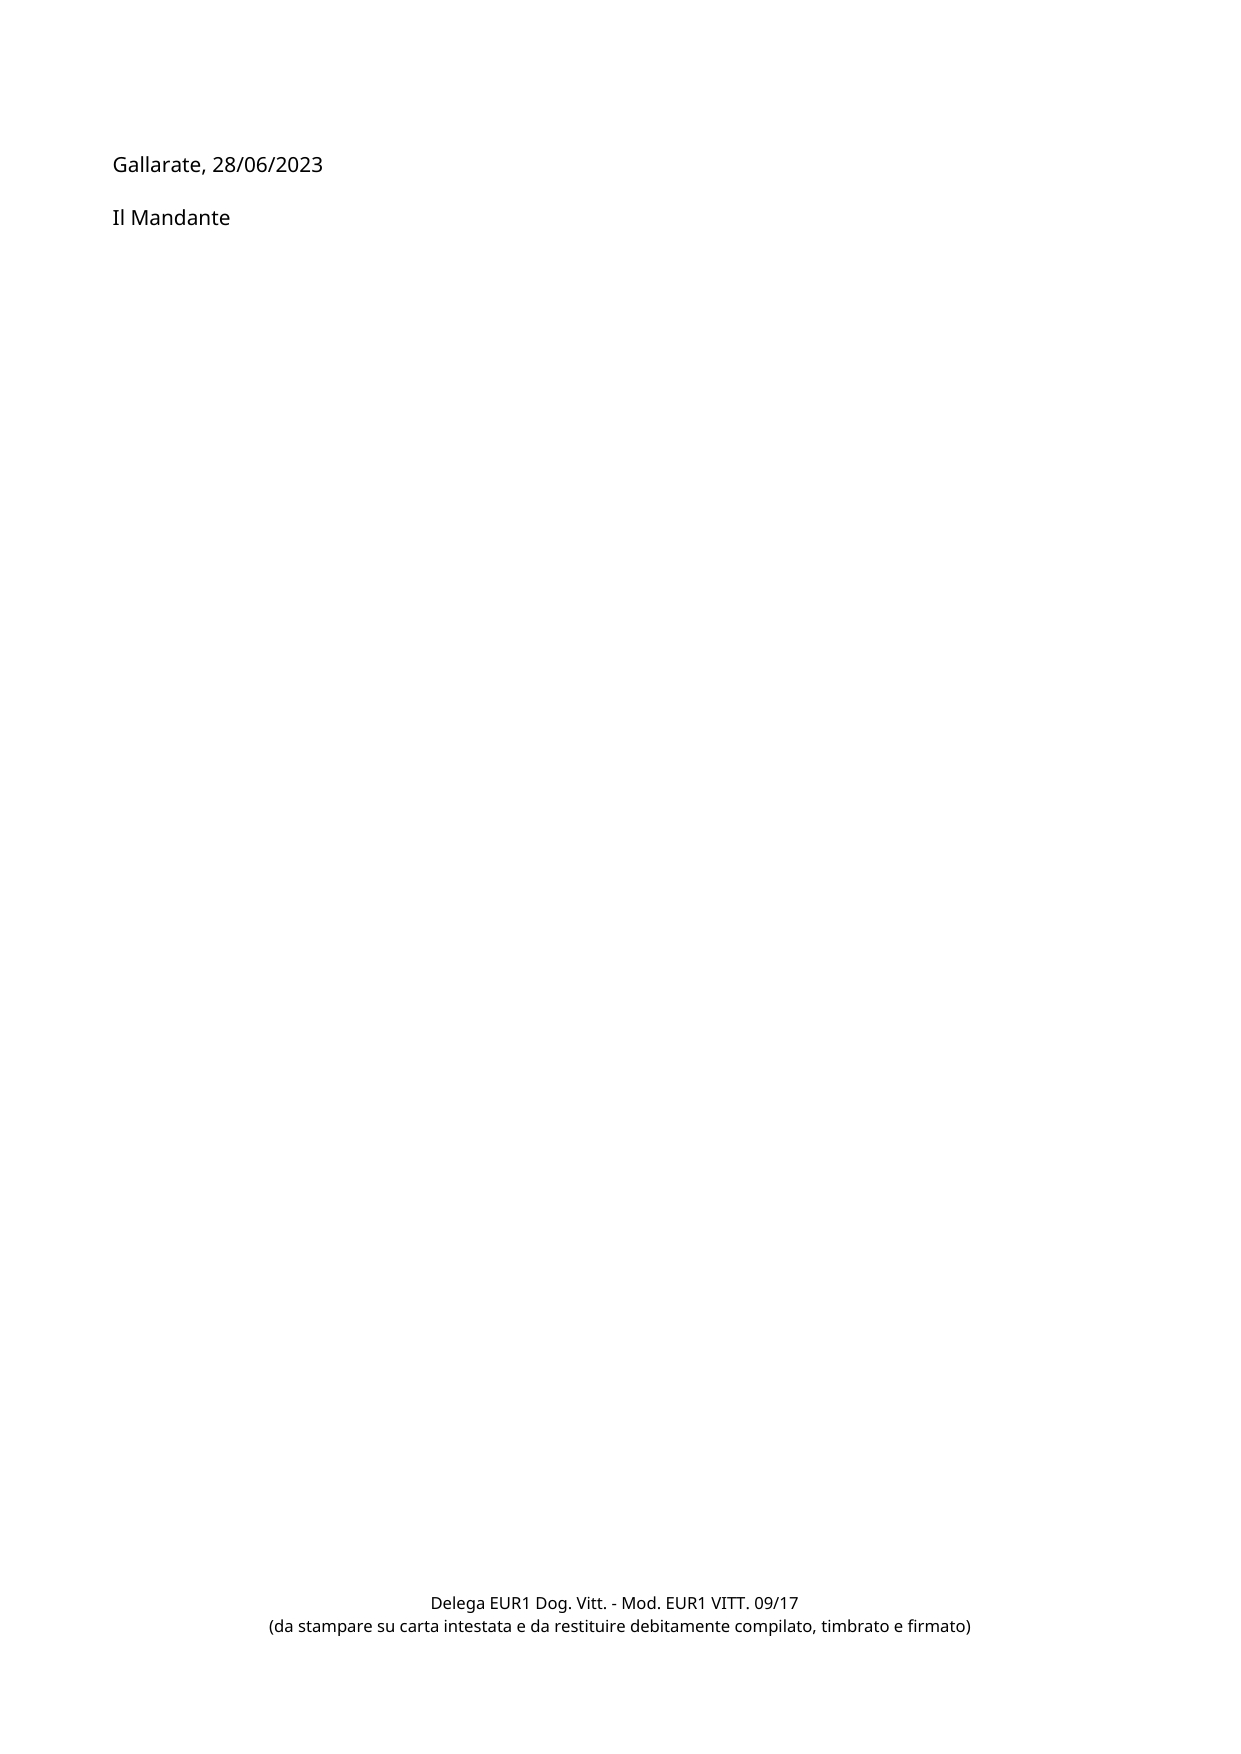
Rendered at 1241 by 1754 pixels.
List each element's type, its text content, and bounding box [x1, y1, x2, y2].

text Gallarate, 28/06/2023 [112, 150, 1128, 178]
text Il Mandante [112, 203, 1128, 232]
